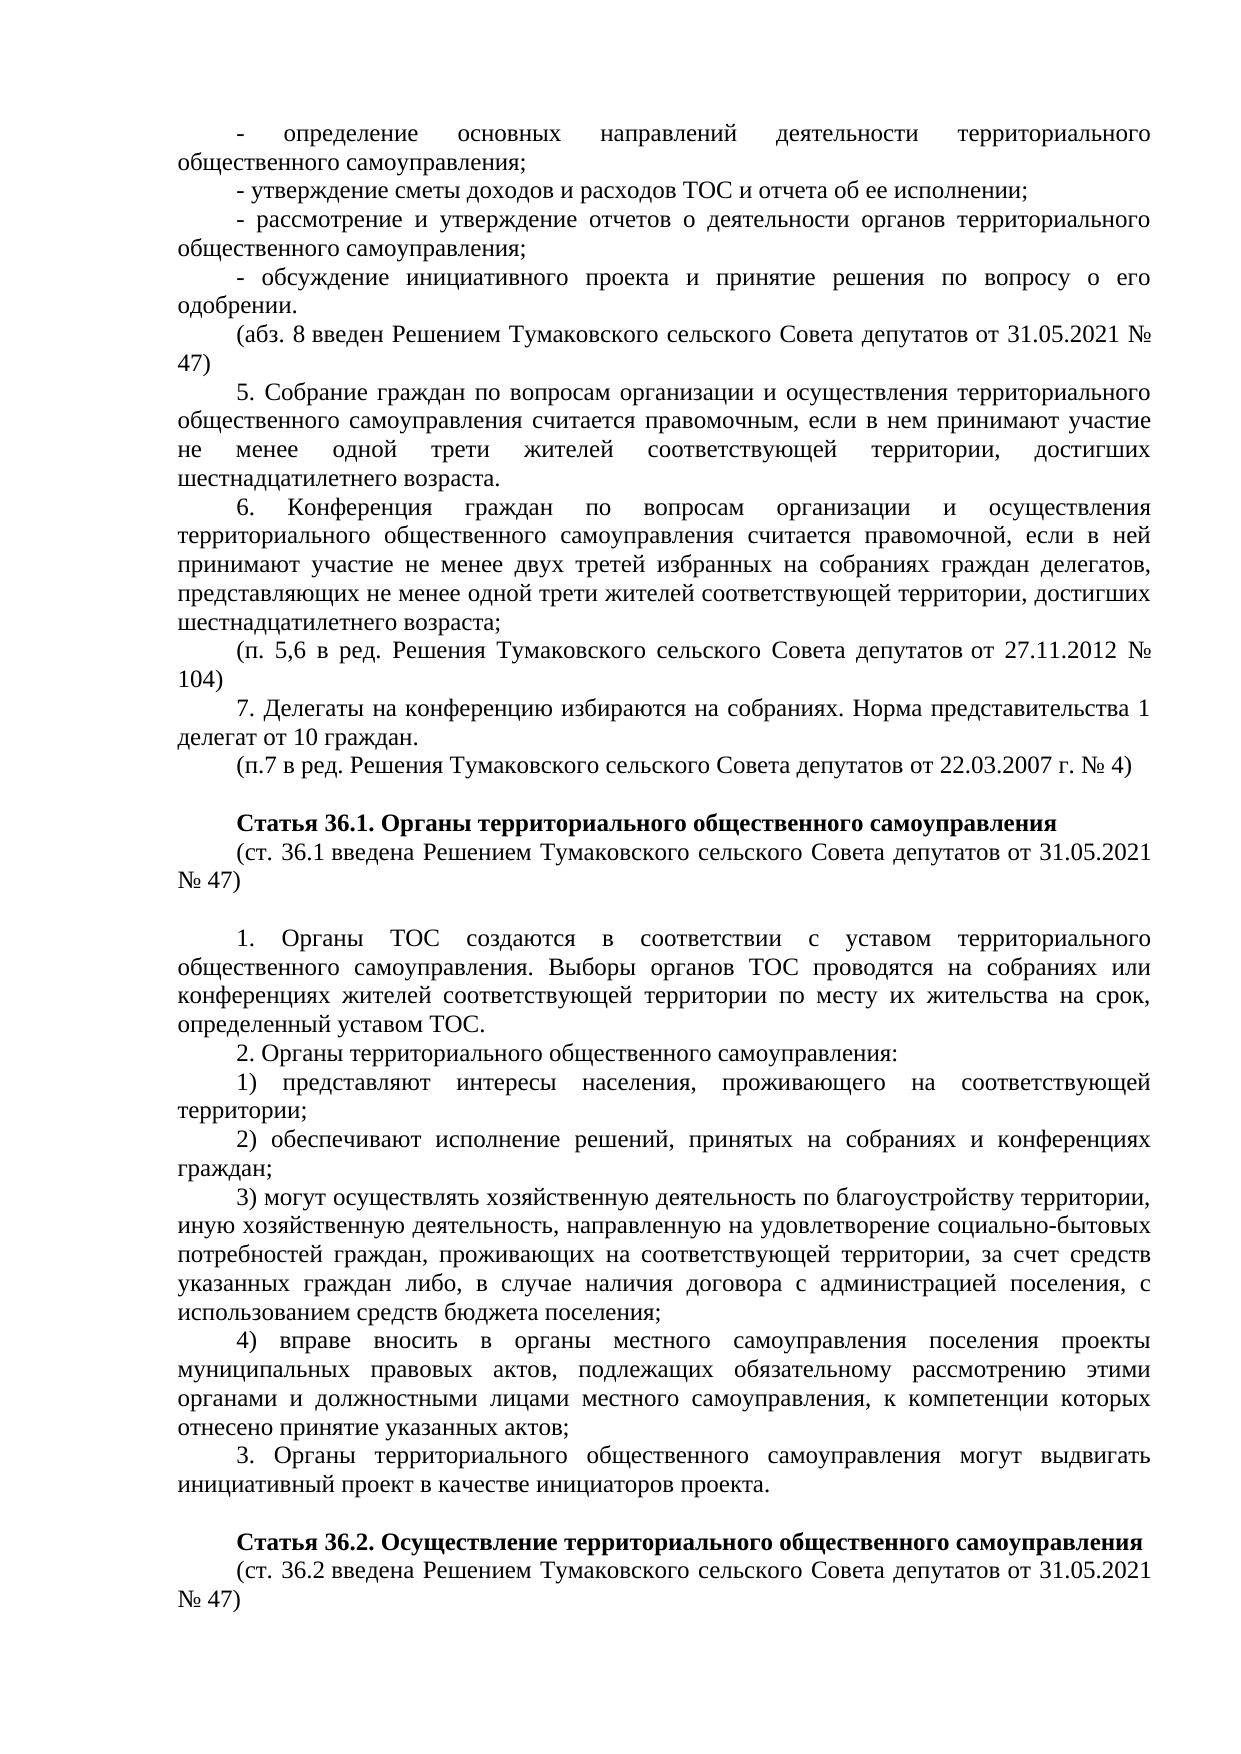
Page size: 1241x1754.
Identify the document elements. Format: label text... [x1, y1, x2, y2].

text (ст. 36.1 введена Решением Тумаковского сельского Совета депутатов от 31.05.2021 № 47) [177, 837, 1152, 894]
text 1. Органы ТОС создаются в соответствии с уставом территориального общественного самоуправления. Выборы органов ТОС проводятся на собраниях или конференциях жителей соответствующей территории по месту их жительства на срок, определенный уставом ТОС. [177, 923, 1152, 1038]
text 1) представляют интересы населения, проживающего на соответствующей территории; [177, 1067, 1152, 1124]
text 3) могут осуществлять хозяйственную деятельность по благоустройству территории, иную хозяйственную деятельность, направленную на удовлетворение социально-бытовых потребностей граждан, проживающих на соответствующей территории, за счет средств указанных граждан либо, в случае наличия договора с администрацией поселения, с использованием средств бюджета поселения; [177, 1182, 1152, 1326]
text Статья 36.2. Осуществление территориального общественного самоуправления [177, 1527, 1152, 1556]
text - утверждение сметы доходов и расходов ТОС и отчета об ее исполнении; [177, 176, 1152, 204]
text 4) вправе вносить в органы местного самоуправления поселения проекты муниципальных правовых актов, подлежащих обязательному рассмотрению этими органами и должностными лицами местного самоуправления, к компетенции которых отнесено принятие указанных актов; [177, 1326, 1152, 1441]
text (п. 5,6 в ред. Решения Тумаковского сельского Совета депутатов от 27.11.2012 № 104) [177, 636, 1152, 693]
text Статья 36.1. Органы территориального общественного самоуправления [177, 808, 1152, 837]
text - определение основных направлений деятельности территориального общественного самоуправления; [177, 118, 1152, 176]
text 3. Органы территориального общественного самоуправления могут выдвигать инициативный проект в качестве инициаторов проекта. [177, 1441, 1152, 1498]
text 7. Делегаты на конференцию избираются на собраниях. Норма представительства 1 делегат от 10 граждан. [177, 693, 1152, 751]
text - рассмотрение и утверждение отчетов о деятельности органов территориального общественного самоуправления; [177, 204, 1152, 262]
text 2) обеспечивают исполнение решений, принятых на собраниях и конференциях граждан; [177, 1124, 1152, 1182]
text - обсуждение инициативного проекта и принятие решения по вопросу о его одобрении. [177, 262, 1152, 319]
text 5. Собрание граждан по вопросам организации и осуществления территориального общественного самоуправления считается правомочным, если в нем принимают участие не менее одной трети жителей соответствующей территории, достигших шестнадцатилетнего возраста. [177, 377, 1152, 492]
text (ст. 36.2 введена Решением Тумаковского сельского Совета депутатов от 31.05.2021 № 47) [177, 1556, 1152, 1613]
text 6. Конференция граждан по вопросам организации и осуществления территориального общественного самоуправления считается правомочной, если в ней принимают участие не менее двух третей избранных на собраниях граждан делегатов, представляющих не менее одной трети жителей соответствующей территории, достигших шестнадцатилетнего возраста; [177, 492, 1152, 636]
text (п.7 в ред. Решения Тумаковского сельского Совета депутатов от 22.03.2007 г. № 4) [177, 751, 1152, 779]
text (абз. 8 введен Решением Тумаковского сельского Совета депутатов от 31.05.2021 № 47) [177, 319, 1152, 377]
text 2. Органы территориального общественного самоуправления: [177, 1038, 1152, 1067]
